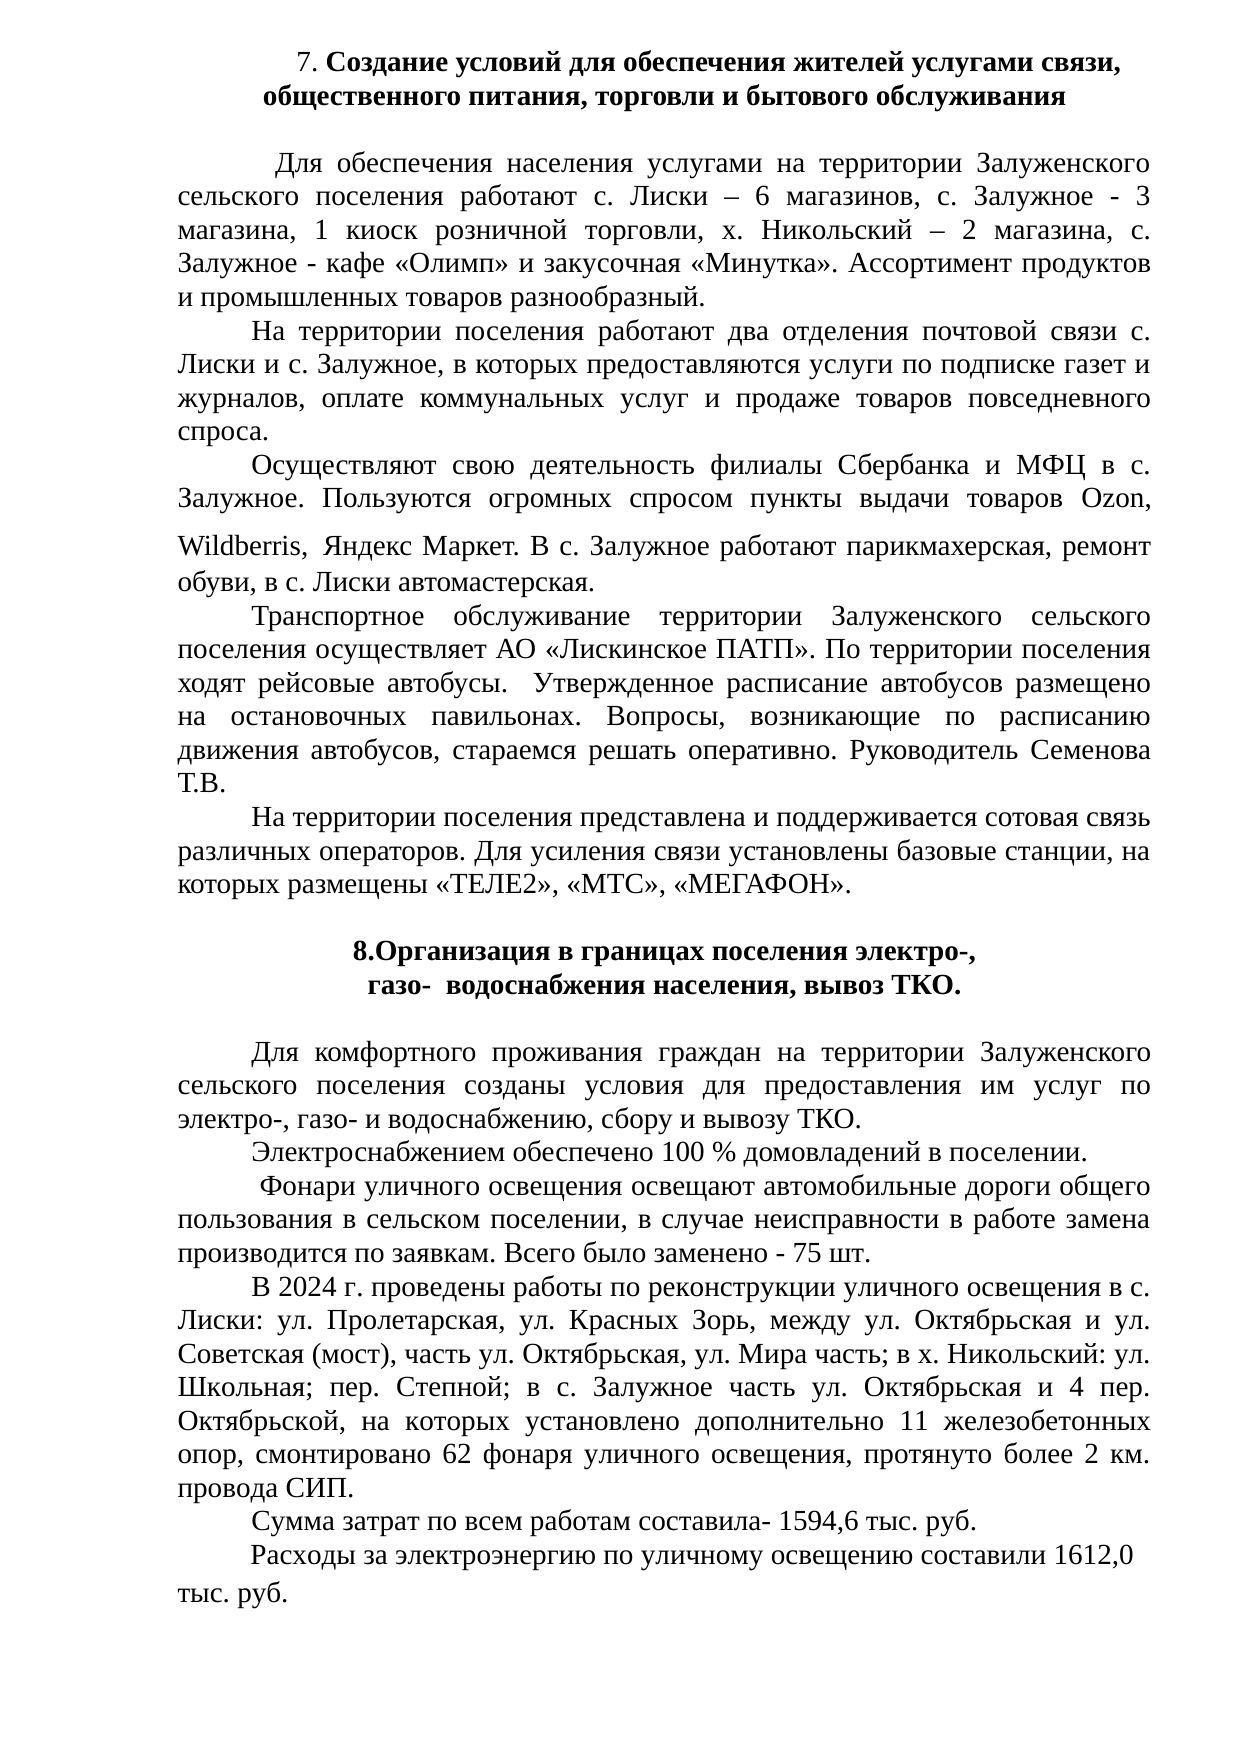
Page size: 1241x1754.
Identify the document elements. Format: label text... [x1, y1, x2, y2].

text На территории поселения представлена и поддерживается сотовая связь различных операторов. Для усиления связи установлены базовые станции, на которых размещены «ТЕЛЕ2», «МТС», «МЕГАФОН». [177, 799, 1152, 900]
text Фонари уличного освещения освещают автомобильные дороги общего пользования в сельском поселении, в случае неисправности в работе замена производится по заявкам. Всего было заменено - 75 шт. [177, 1168, 1152, 1269]
text 8.Организация в границах поселения электро-, [177, 933, 1152, 967]
text Транспортное обслуживание территории Залуженского сельского поселения осуществляет АО «Лискинское ПАТП». По территории поселения ходят рейсовые автобусы. Утвержденное расписание автобусов размещено на остановочных павильонах. Вопросы, возникающие по расписанию движения автобусов, стараемся решать оперативно. Руководитель Семенова Т.В. [177, 598, 1152, 799]
text Электроснабжением обеспечено 100 % домовладений в поселении. [177, 1134, 1152, 1168]
text Осуществляют свою деятельность филиалы Сбербанка и МФЦ в с. Залужное. Пользуются огромных спросом пункты выдачи товаров Ozon, Wildberris, Яндекс Маркет. В с. Залужное работают парикмахерская, ремонт обуви, в с. Лиски автомастерская. [177, 447, 1152, 598]
text В 2024 г. проведены работы по реконструкции уличного освещения в с. Лиски: ул. Пролетарская, ул. Красных Зорь, между ул. Октябрьская и ул. Советская (мост), часть ул. Октябрьская, ул. Мира часть; в х. Никольский: ул. Школьная; пер. Степной; в с. Залужное часть ул. Октябрьская и 4 пер. Октябрьской, на которых установлено дополнительно 11 железобетонных опор, смонтировано 62 фонаря уличного освещения, протянуто более 2 км. провода СИП. [177, 1269, 1152, 1503]
text Для комфортного проживания граждан на территории Залуженского сельского поселения созданы условия для предоставления им услуг по электро-, газо- и водоснабжению, сбору и вывозу ТКО. [177, 1034, 1152, 1134]
text 7. Создание условий для обеспечения жителей услугами связи, общественного питания, торговли и бытового обслуживания [177, 44, 1152, 111]
text На территории поселения работают два отделения почтовой связи с. Лиски и с. Залужное, в которых предоставляются услуги по подписке газет и журналов, оплате коммунальных услуг и продаже товаров повседневного спроса. [177, 313, 1152, 447]
text Расходы за электроэнергию по уличному освещению составили 1612,0 тыс. руб. [177, 1537, 1152, 1609]
text газо- водоснабжения населения, вывоз ТКО. [177, 967, 1152, 1000]
text Сумма затрат по всем работам составила- 1594,6 тыс. руб. [177, 1503, 1152, 1537]
text Для обеспечения населения услугами на территории Залуженского сельского поселения работают с. Лиски – 6 магазинов, с. Залужное - 3 магазина, 1 киоск розничной торговли, х. Никольский – 2 магазина, с. Залужное - кафе «Олимп» и закусочная «Минутка». Ассортимент продуктов и промышленных товаров разнообразный. [177, 145, 1152, 313]
